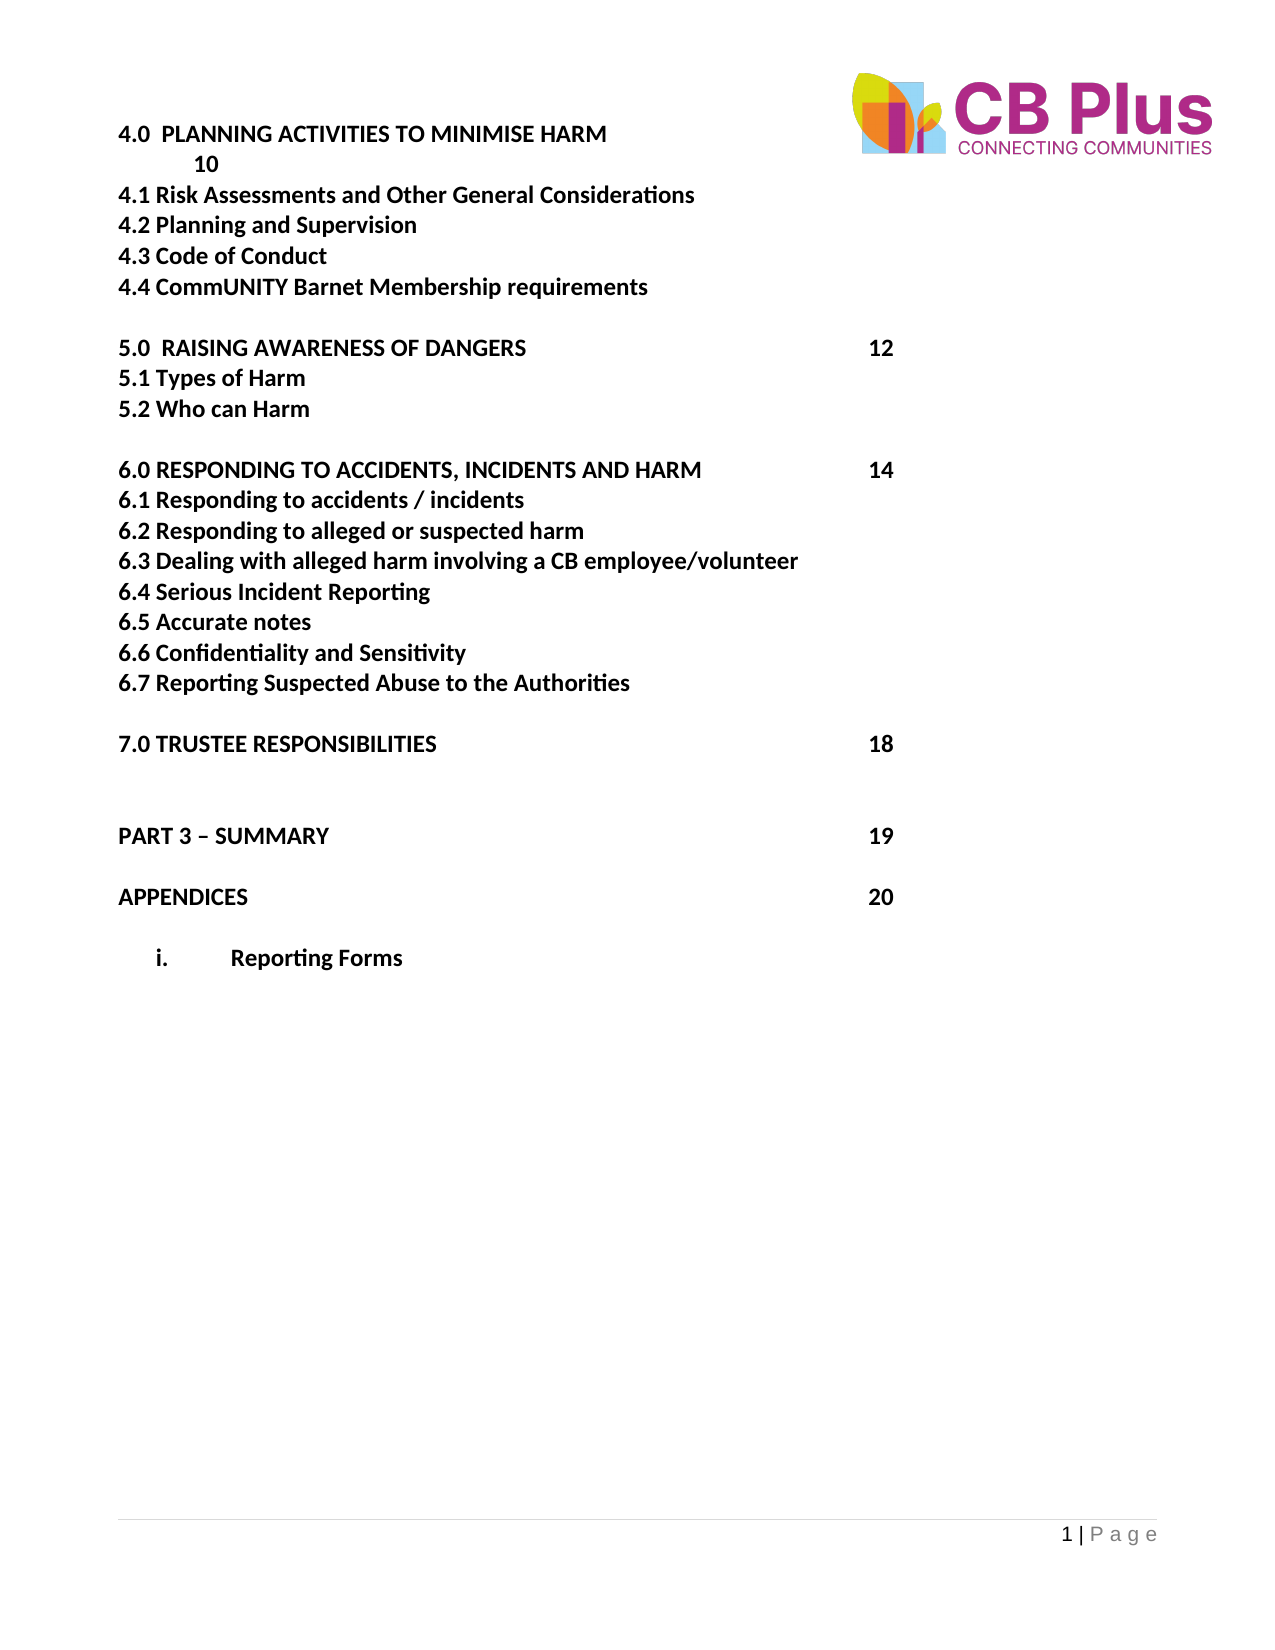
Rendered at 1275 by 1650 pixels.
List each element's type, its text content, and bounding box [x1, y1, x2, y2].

text 6.0 RESPONDING TO ACCIDENTS, INCIDENTS AND HARM 14 [118, 454, 1157, 484]
list Reporting Forms [156, 942, 1157, 973]
text 6.4 Serious Incident Reporting [118, 576, 1157, 606]
text 6.2 Responding to alleged or suspected harm [118, 515, 1157, 545]
text 4.4 CommUNITY Barnet Membership requirements [118, 271, 1157, 301]
text 6.1 Responding to accidents / incidents [118, 484, 1157, 515]
text 7.0 TRUSTEE RESPONSIBILITIES 18 [118, 728, 1157, 759]
text 4.1 Risk Assessments and Other General Considerations [118, 179, 1157, 210]
text 5.0 RAISING AWARENESS OF DANGERS 12 [118, 332, 1157, 362]
text 4.2 Planning and Supervision [118, 210, 1157, 240]
list APPENDICES 20 [118, 881, 1157, 912]
text 6.7 Reporting Suspected Abuse to the Authorities [118, 667, 1157, 698]
text 5.2 Who can Harm [118, 393, 1157, 423]
text 6.3 Dealing with alleged harm involving a CB employee/volunteer [118, 545, 1157, 576]
text PART 3 – SUMMARY 19 [118, 820, 1157, 851]
text 6.5 Accurate notes [118, 606, 1157, 637]
text 4.3 Code of Conduct [118, 240, 1157, 271]
text 6.6 Confidentiality and Sensitivity [118, 637, 1157, 667]
text 5.1 Types of Harm [118, 362, 1157, 393]
picture [843, 52, 1229, 166]
text 4.0 PLANNING ACTIVITIES TO MINIMISE HARM 10 [118, 118, 1157, 179]
